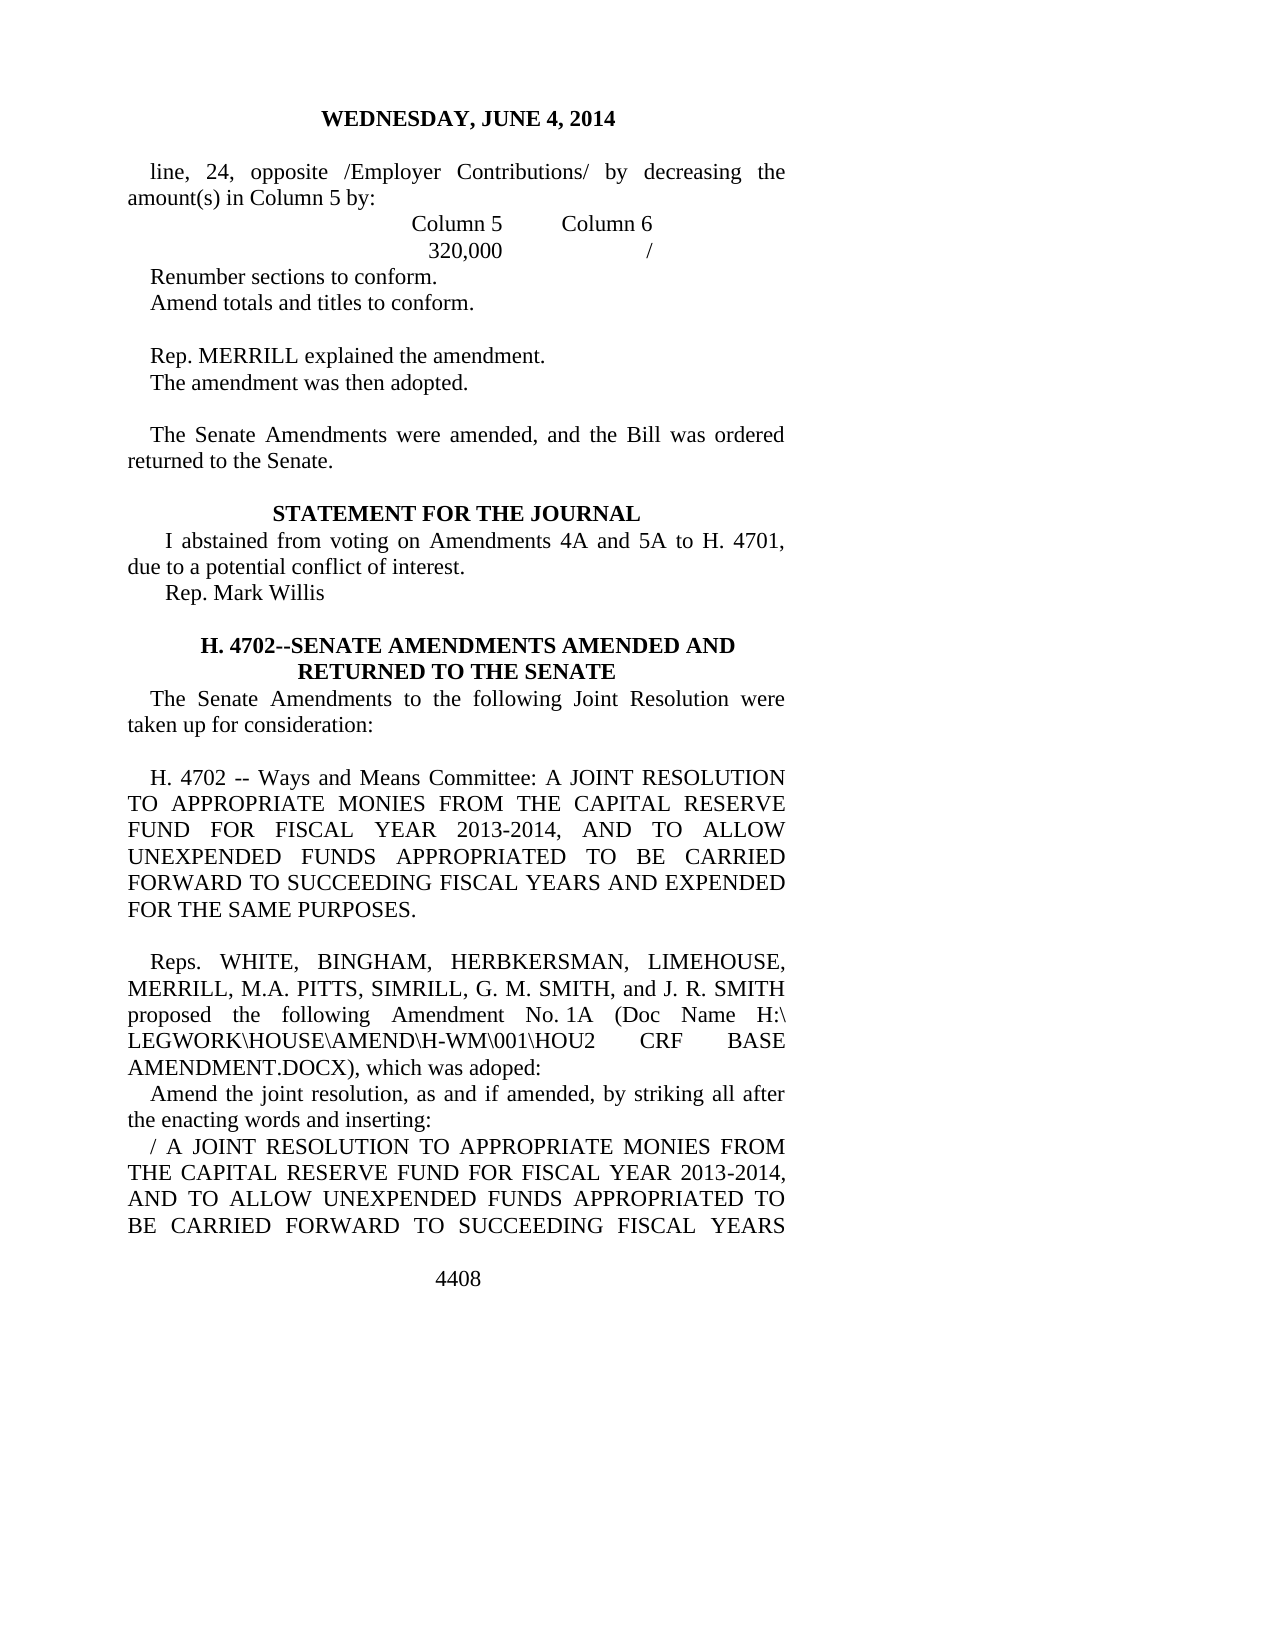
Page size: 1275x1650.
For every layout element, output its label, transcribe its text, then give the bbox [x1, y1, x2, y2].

text Amend the joint resolution, as and if amended, by striking all after the enacting words and inserting: [127, 1080, 786, 1133]
text Rep. Mark Willis [127, 579, 786, 606]
text Renumber sections to conform. [127, 263, 786, 289]
text H. 4702 -- Ways and Means Committee: A JOINT RESOLUTION TO APPROPRIATE MONIES FROM THE CAPITAL RESERVE FUND FOR FISCAL YEAR 2013-2014, AND TO ALLOW UNEXPENDED FUNDS APPROPRIATED TO BE CARRIED FORWARD TO SUCCEEDING FISCAL YEARS AND EXPENDED FOR THE SAME PURPOSES. [127, 764, 786, 922]
text 320,000 / [127, 237, 786, 263]
text The Senate Amendments to the following Joint Resolution were taken up for consideration: [127, 685, 786, 737]
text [127, 1133, 786, 1238]
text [127, 158, 786, 210]
text Reps. WHITE, BINGHAM, HERBKERSMAN, LIMEHOUSE, MERRILL, M.A. PITTS, SIMRILL, G. M. SMITH, and J. R. SMITH proposed the following Amendment No. 1A (Doc Name H:\LEGWORK\HOUSE\AMEND\H-WM\001\HOU2 CRF BASE AMENDMENT.DOCX), which was adoped: [127, 948, 786, 1080]
text H. 4702--SENATE AMENDMENTS AMENDED AND RETURNED TO THE SENATE [127, 632, 786, 685]
text Amend totals and titles to conform. [127, 289, 786, 316]
text Column 5 Column 6 [127, 210, 786, 237]
title I abstained from voting on Amendments 4A and 5A to H. 4701, due to a potential conflict of interest. [127, 527, 786, 579]
text The Senate Amendments were amended, and the Bill was ordered returned to the Senate. [127, 421, 786, 474]
text Rep. MERRILL explained the amendment. [127, 342, 786, 368]
text The amendment was then adopted. [127, 368, 786, 395]
title STATEMENT FOR THE JOURNAL [127, 500, 786, 527]
